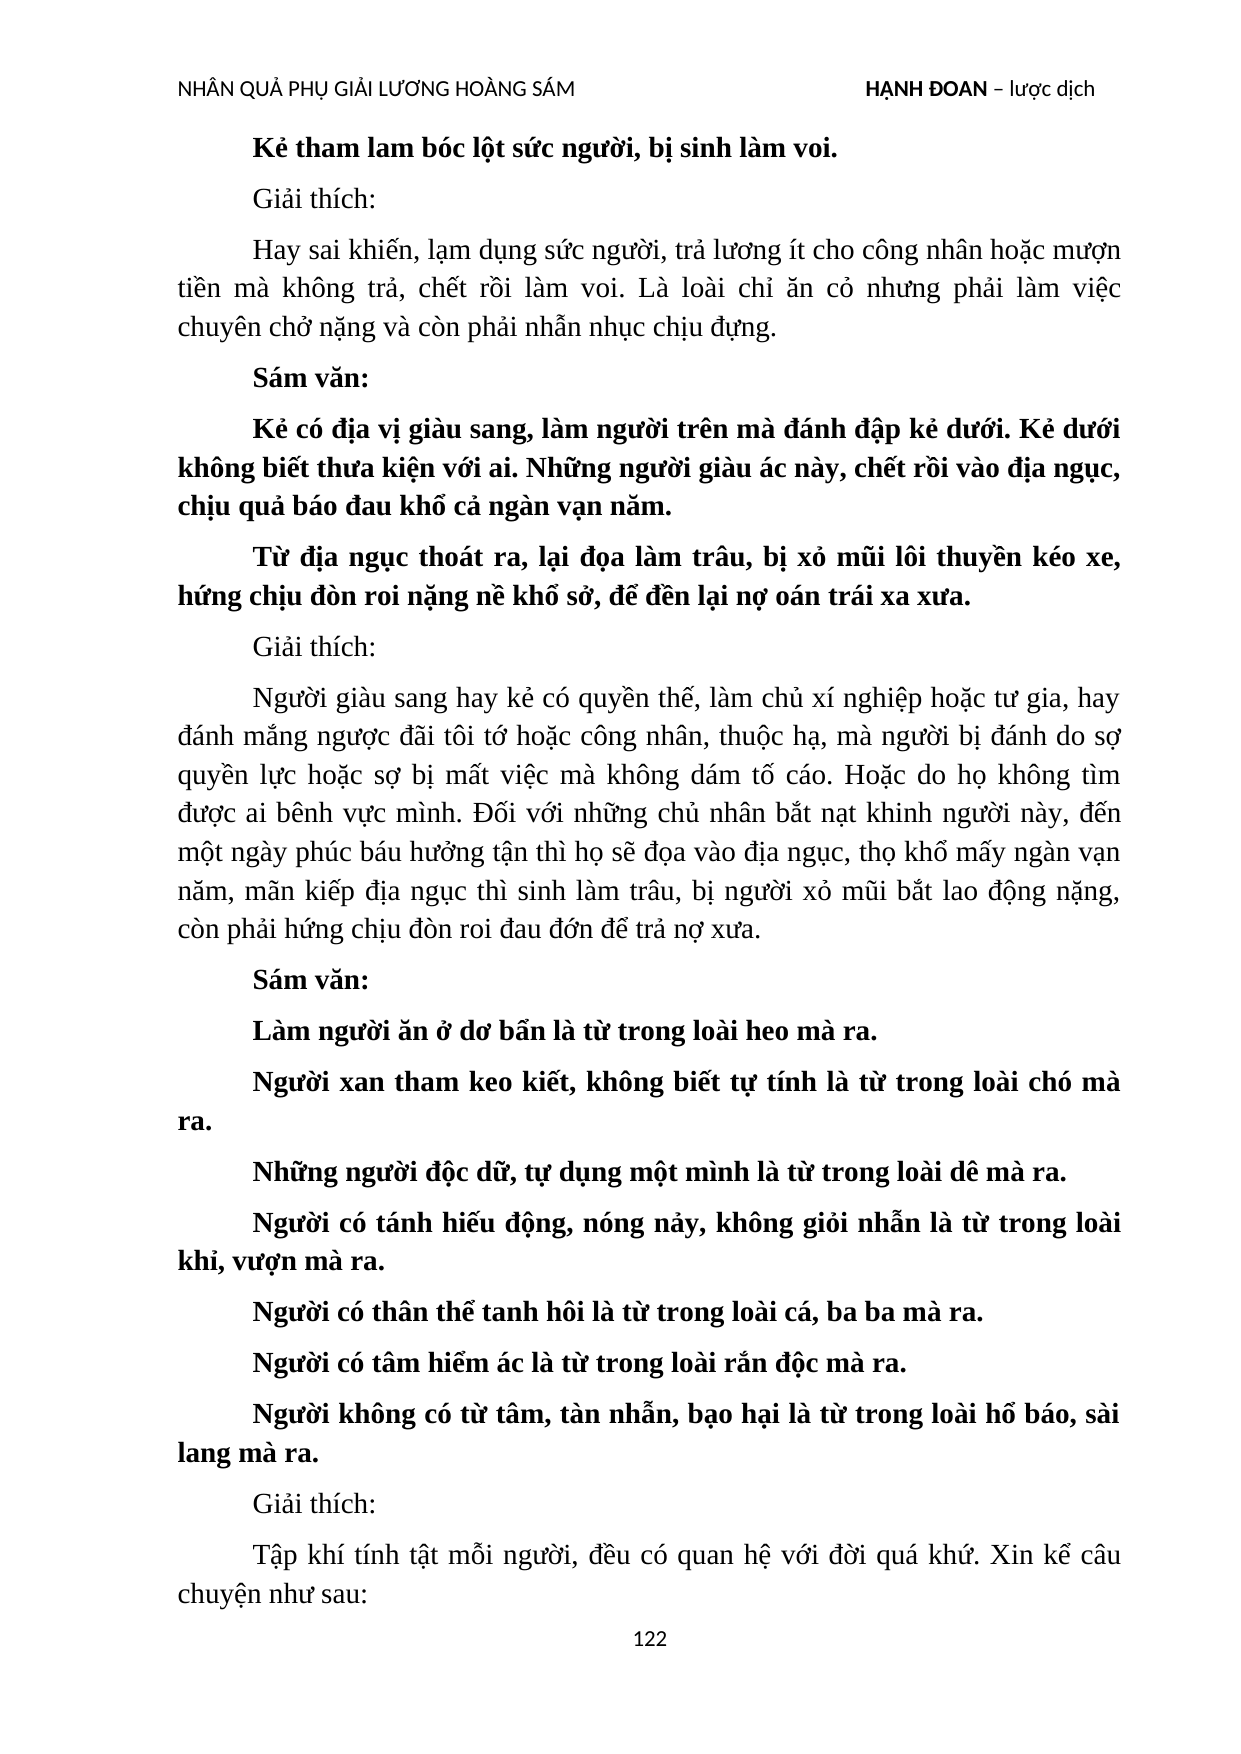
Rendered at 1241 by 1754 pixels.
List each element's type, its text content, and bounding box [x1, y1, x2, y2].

text Người không có từ tâm, tàn nhẫn, bạo hại là từ trong loài hổ báo, sài lang mà ra. [177, 1397, 1122, 1469]
text Người có tánh hiếu động, nóng nảy, không giỏi nhẫn là từ trong loài khỉ, vượn mà ra. [177, 1205, 1122, 1277]
text Người có tâm hiểm ác là từ trong loài rắn độc mà ra. [177, 1346, 1122, 1379]
text Giải thích: [177, 181, 1122, 214]
text Giải thích: [177, 629, 1122, 662]
text Những người độc dữ, tự dụng một mình là từ trong loài dê mà ra. [177, 1154, 1122, 1187]
text Người giàu sang hay kẻ có quyền thế, làm chủ xí nghiệp hoặc tư gia, hay đánh mắng ngược đãi tôi tớ hoặc công nhân, thuộc hạ, mà người bị đánh do sợ quyền lực hoặc sợ bị mất việc mà không dám tố cáo. Hoặc do họ không tìm được ai bênh vực mình. Đối với những chủ nhân bắt nạt khinh người này, đến một ngày phúc báu hưởng tận thì họ sẽ đọa vào địa ngục, thọ khổ mấy ngàn vạn năm, mãn kiếp địa ngục thì sinh làm trâu, bị người xỏ mũi bắt lao động nặng, còn phải hứng chịu đòn roi đau đớn để trả nợ xưa. [177, 680, 1122, 945]
text Hay sai khiến, lạm dụng sức người, trả lương ít cho công nhân hoặc mượn tiền mà không trả, chết rồi làm voi. Là loài chỉ ăn cỏ nhưng phải làm việc chuyên chở nặng và còn phải nhẫn nhục chịu đựng. [177, 232, 1122, 343]
text Từ địa ngục thoát ra, lại đọa làm trâu, bị xỏ mũi lôi thuyền kéo xe, hứng chịu đòn roi nặng nề khổ sở, để đền lại nợ oán trái xa xưa. [177, 539, 1122, 611]
text Tập khí tính tật mỗi người, đều có quan hệ với đời quá khứ. Xin kể câu chuyện như sau: [177, 1537, 1122, 1609]
text Giải thích: [177, 1486, 1122, 1520]
text Sám văn: [177, 360, 1122, 394]
text Người có thân thể tanh hôi là từ trong loài cá, ba ba mà ra. [177, 1294, 1122, 1328]
text Kẻ tham lam bóc lột sức người, bị sinh làm voi. [177, 130, 1122, 163]
text Kẻ có địa vị giàu sang, làm người trên mà đánh đập kẻ dưới. Kẻ dưới không biết thưa kiện với ai. Những người giàu ác này, chết rồi vào địa ngục, chịu quả báo đau khổ cả ngàn vạn năm. [177, 411, 1122, 522]
text Người xan tham keo kiết, không biết tự tính là từ trong loài chó mà ra. [177, 1064, 1122, 1136]
text Làm người ăn ở dơ bẩn là từ trong loài heo mà ra. [177, 1013, 1122, 1047]
text Sám văn: [177, 962, 1122, 996]
